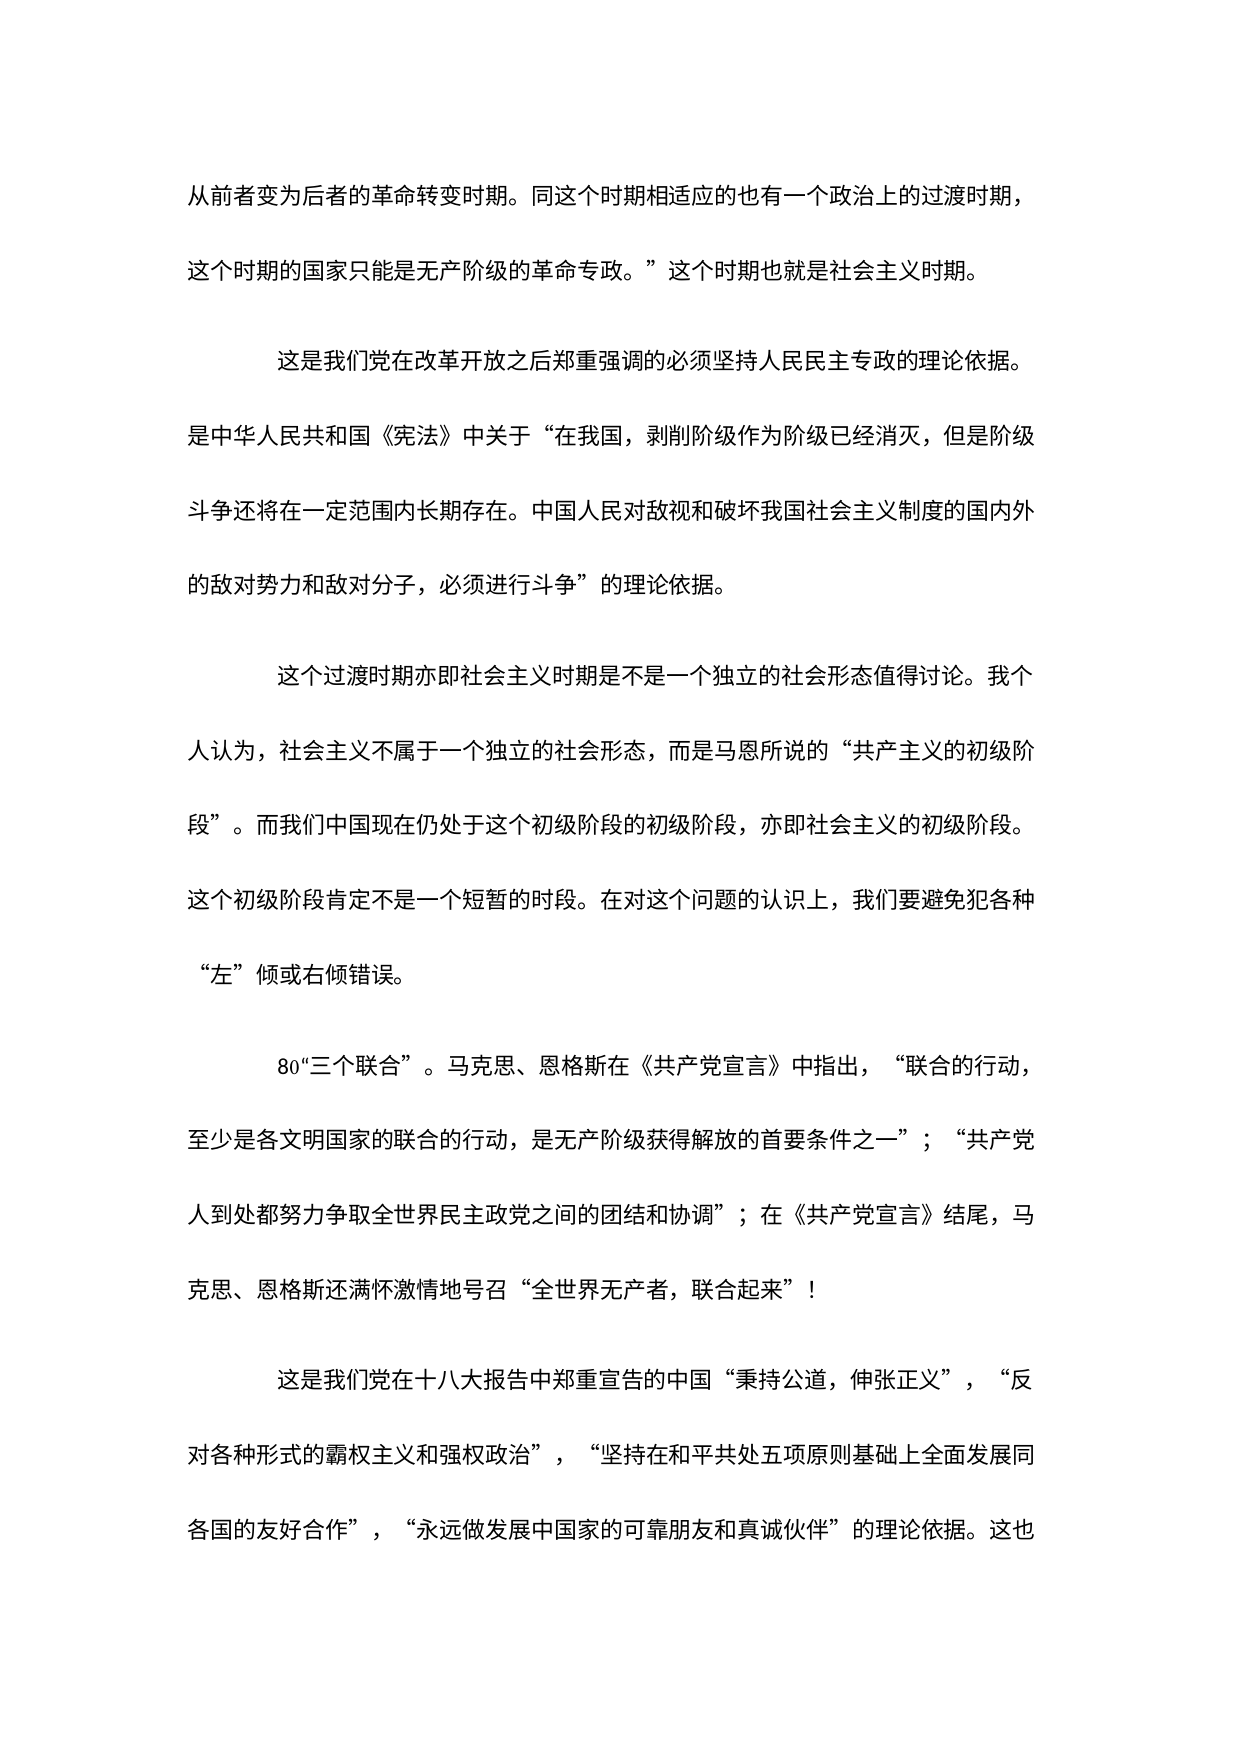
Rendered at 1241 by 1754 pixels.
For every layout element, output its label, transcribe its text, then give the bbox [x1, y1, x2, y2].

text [187, 1346, 1053, 1561]
text 8“三个联合”。马克思、恩格斯在《共产党宣言》中指出，“联合的行动，至少是各文明国家的联合的行动，是无产阶级获得解放的首要条件之一”；“共产党人到处都努力争取全世界民主政党之间的团结和协调”；在《共产党宣言》结尾，马克思、恩格斯还满怀激情地号召“全世界无产者，联合起来”！ [187, 1032, 1053, 1321]
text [187, 162, 1053, 302]
text 这个过渡时期亦即社会主义时期是不是一个独立的社会形态值得讨论。我个人认为，社会主义不属于一个独立的社会形态，而是马恩所说的“共产主义的初级阶段”。而我们中国现在仍处于这个初级阶段的初级阶段，亦即社会主义的初级阶段。这个初级阶段肯定不是一个短暂的时段。在对这个问题的认识上，我们要避免犯各种“左”倾或右倾错误。 [187, 642, 1053, 1006]
text 这是我们党在改革开放之后郑重强调的必须坚持人民民主专政的理论依据。是中华人民共和国《宪法》中关于“在我国，剥削阶级作为阶级已经消灭，但是阶级斗争还将在一定范围内长期存在。中国人民对敌视和破坏我国社会主义制度的国内外的敌对势力和敌对分子，必须进行斗争”的理论依据。 [187, 327, 1053, 616]
